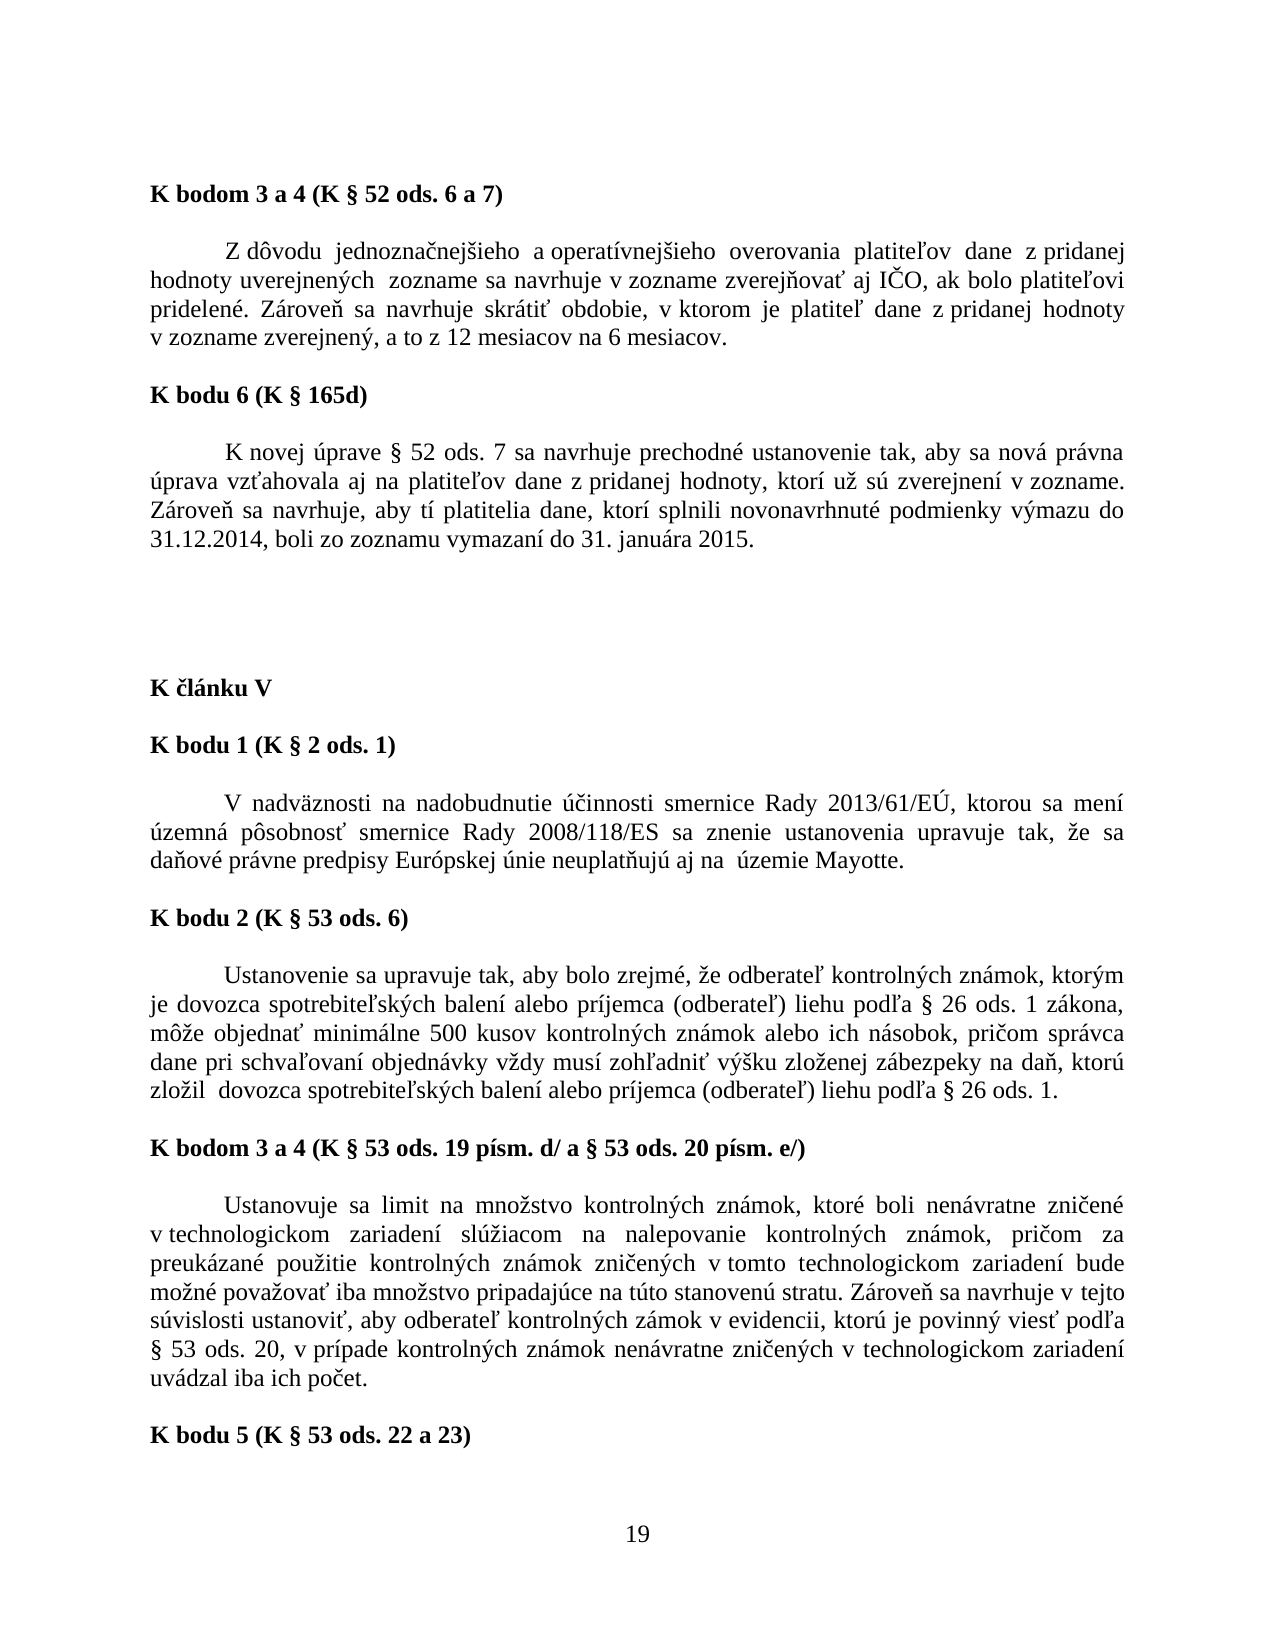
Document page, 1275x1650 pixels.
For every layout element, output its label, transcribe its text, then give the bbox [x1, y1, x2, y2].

text Ustanovuje sa limit na množstvo kontrolných známok, ktoré boli nenávratne zničené v technologickom zariadení slúžiacom na nalepovanie kontrolných známok, pričom za preukázané použitie kontrolných známok zničených v tomto technologickom zariadení bude možné považovať iba množstvo pripadajúce na túto stanovenú stratu. Zároveň sa navrhuje v tejto súvislosti ustanoviť, aby odberateľ kontrolných zámok v evidencii, ktorú je povinný viesť podľa § 53 ods. 20, v prípade kontrolných známok nenávratne zničených v technologickom zariadení uvádzal iba ich počet. [150, 1190, 1125, 1392]
text K novej úprave § 52 ods. 7 sa navrhuje prechodné ustanovenie tak, aby sa nová právna úprava vzťahovala aj na platiteľov dane z pridanej hodnoty, ktorí už sú zverejnení v zozname. Zároveň sa navrhuje, aby tí platitelia dane, ktorí splnili novonavrhnuté podmienky výmazu do 31.12.2014, boli zo zoznamu vymazaní do 31. januára 2015. [150, 437, 1125, 552]
text Ustanovenie sa upravuje tak, aby bolo zrejmé, že odberateľ kontrolných známok, ktorým je dovozca spotrebiteľských balení alebo príjemca (odberateľ) liehu podľa § 26 ods. 1 zákona, môže objednať minimálne 500 kusov kontrolných známok alebo ich násobok, pričom správca dane pri schvaľovaní objednávky vždy musí zohľadniť výšku zloženej zábezpeky na daň, ktorú zložil dovozca spotrebiteľských balení alebo príjemca (odberateľ) liehu podľa § 26 ods. 1. [150, 960, 1125, 1104]
text K bodom 3 a 4 (K § 52 ods. 6 a 7) [150, 179, 1125, 207]
text V nadväznosti na nadobudnutie účinnosti smernice Rady 2013/61/EÚ, ktorou sa mení územná pôsobnosť smernice Rady 2008/118/ES sa znenie ustanovenia upravuje tak, že sa daňové právne predpisy Európskej únie neuplatňujú aj na územie Mayotte. [150, 788, 1125, 874]
text Z dôvodu jednoznačnejšieho a operatívnejšieho overovania platiteľov dane z pridanej hodnoty uverejnených zozname sa navrhuje v zozname zverejňovať aj IČO, ak bolo platiteľovi pridelené. Zároveň sa navrhuje skrátiť obdobie, v ktorom je platiteľ dane z pridanej hodnoty v zozname zverejnený, a to z 12 mesiacov na 6 mesiacov. [150, 236, 1125, 351]
text K bodom 3 a 4 (K § 53 ods. 19 písm. d/ a § 53 ods. 20 písm. e/) [150, 1133, 1125, 1162]
text K článku V [150, 673, 1125, 702]
text K bodu 1 (K § 2 ods. 1) [150, 730, 1125, 759]
text K bodu 5 (K § 53 ods. 22 a 23) [150, 1420, 1125, 1449]
text K bodu 2 (K § 53 ods. 6) [150, 903, 1125, 932]
text K bodu 6 (K § 165d) [150, 380, 1125, 409]
